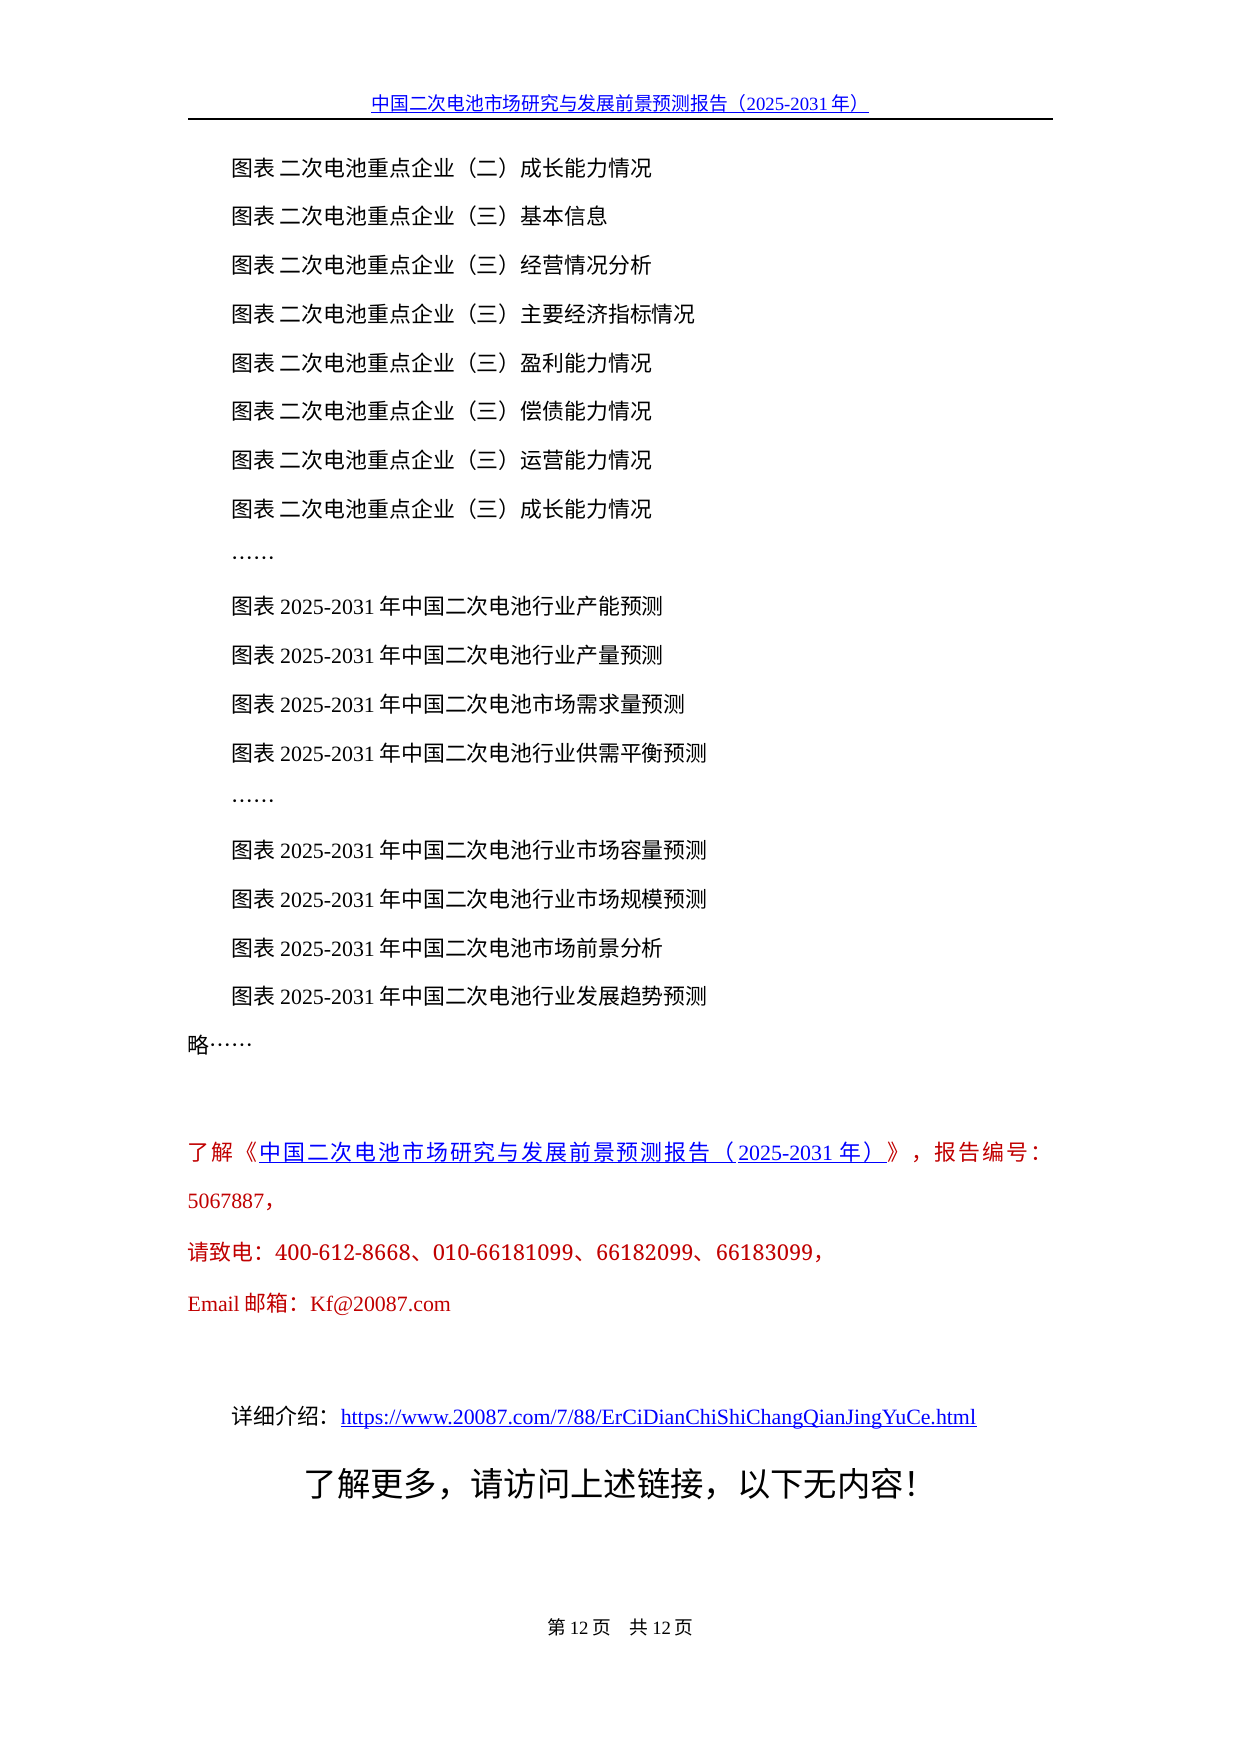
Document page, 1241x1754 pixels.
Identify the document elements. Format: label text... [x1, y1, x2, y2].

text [187, 150, 1053, 1060]
title 了解更多，请访问上述链接，以下无内容！ [187, 1449, 1053, 1514]
text 了解《中国二次电池市场研究与发展前景预测报告（2025-2031年）》，报告编号：5067887， [187, 1134, 1053, 1215]
text Email邮箱：Kf@20087.com [187, 1286, 1053, 1318]
text 详细介绍：https://www.20087.com/7/88/ErCiDianChiShiChangQianJingYuCe.html [187, 1399, 1053, 1431]
text 请致电：400-612-8668、010-66181099、66182099、66183099， [187, 1234, 1053, 1267]
